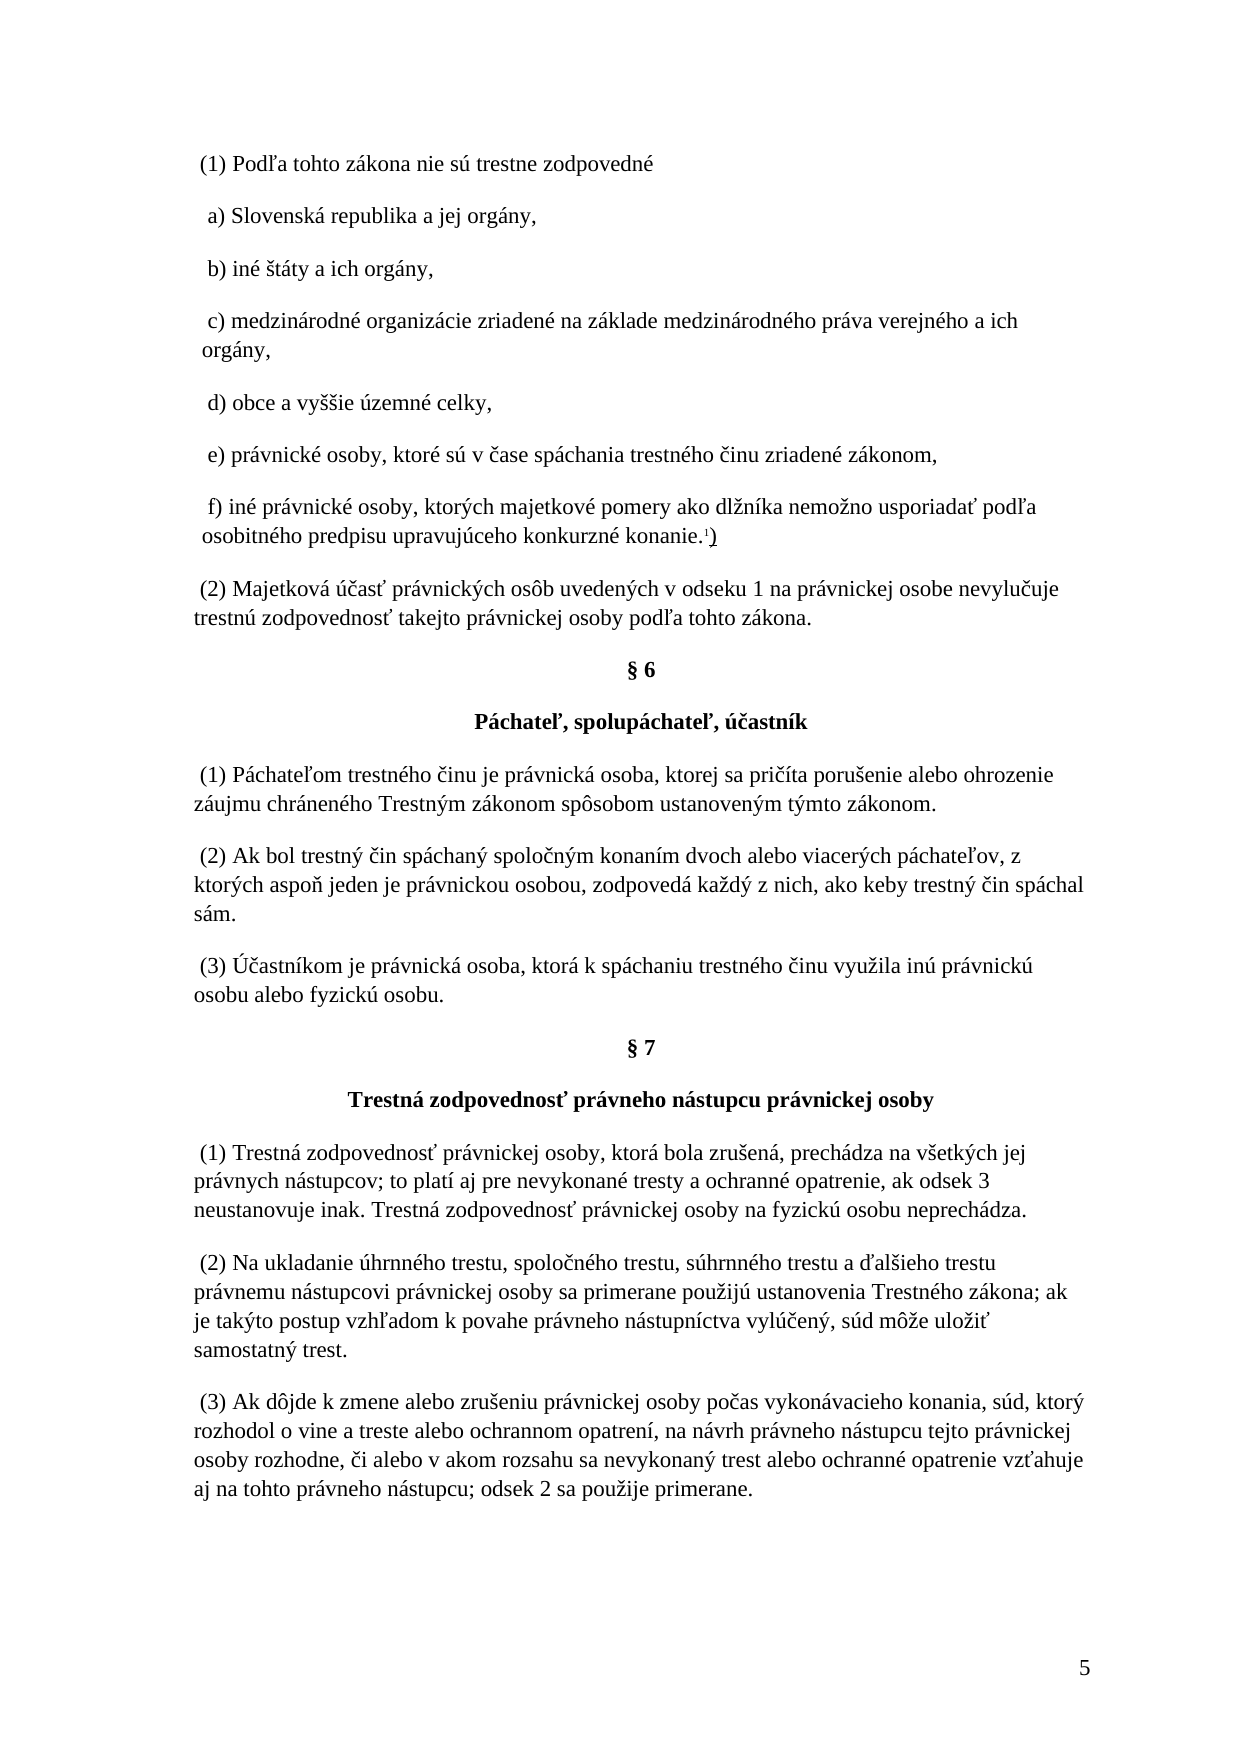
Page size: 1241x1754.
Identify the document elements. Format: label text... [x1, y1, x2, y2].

text c) medzinárodné organizácie zriadené na základe medzinárodného práva verejného a ich orgány, [202, 307, 1090, 362]
text f) iné právnické osoby, ktorých majetkové pomery ako dlžníka nemožno usporiadať podľa osobitného predpisu upravujúceho konkurzné konanie.1) [202, 493, 1090, 549]
text (3) Účastníkom je právnická osoba, ktorá k spáchaniu trestného činu využila inú právnickú osobu alebo fyzickú osobu. [194, 952, 1090, 1008]
text Páchateľ, spolupáchateľ, účastník [186, 708, 1090, 735]
text § 7 [186, 1034, 1090, 1060]
text (2) Majetková účasť právnických osôb uvedených v odseku 1 na právnickej osobe nevylučuje trestnú zodpovednosť takejto právnickej osoby podľa tohto zákona. [194, 575, 1090, 630]
text d) obce a vyššie územné celky, [202, 388, 1090, 415]
text (1) Trestná zodpovednosť právnickej osoby, ktorá bola zrušená, prechádza na všetkých jej právnych nástupcov; to platí aj pre nevykonané tresty a ochranné opatrenie, ak odsek 3 neustanovuje inak. Trestná zodpovednosť právnickej osoby na fyzickú osobu neprechádza. [194, 1139, 1090, 1223]
text (3) Ak dôjde k zmene alebo zrušeniu právnickej osoby počas vykonávacieho konania, súd, ktorý rozhodol o vine a treste alebo ochrannom opatrení, na návrh právneho nástupcu tejto právnickej osoby rozhodne, či alebo v akom rozsahu sa nevykonaný trest alebo ochranné opatrenie vzťahuje aj na tohto právneho nástupcu; odsek 2 sa použije primerane. [194, 1388, 1090, 1501]
text Trestná zodpovednosť právneho nástupcu právnickej osoby [186, 1086, 1090, 1113]
text (2) Ak bol trestný čin spáchaný spoločným konaním dvoch alebo viacerých páchateľov, z ktorých aspoň jeden je právnickou osobou, zodpovedá každý z nich, ako keby trestný čin spáchal sám. [194, 842, 1090, 926]
text a) Slovenská republika a jej orgány, [202, 202, 1090, 229]
text (1) Páchateľom trestného činu je právnická osoba, ktorej sa pričíta porušenie alebo ohrozenie záujmu chráneného Trestným zákonom spôsobom ustanoveným týmto zákonom. [194, 761, 1090, 816]
text b) iné štáty a ich orgány, [202, 255, 1090, 281]
text § 6 [186, 656, 1090, 682]
text (1) Podľa tohto zákona nie sú trestne zodpovedné [194, 150, 1090, 176]
text (2) Na ukladanie úhrnného trestu, spoločného trestu, súhrnného trestu a ďalšieho trestu právnemu nástupcovi právnickej osoby sa primerane použijú ustanovenia Trestného zákona; ak je takýto postup vzhľadom k povahe právneho nástupníctva vylúčený, súd môže uložiť samostatný trest. [194, 1249, 1090, 1362]
text e) právnické osoby, ktoré sú v čase spáchania trestného činu zriadené zákonom, [202, 441, 1090, 467]
